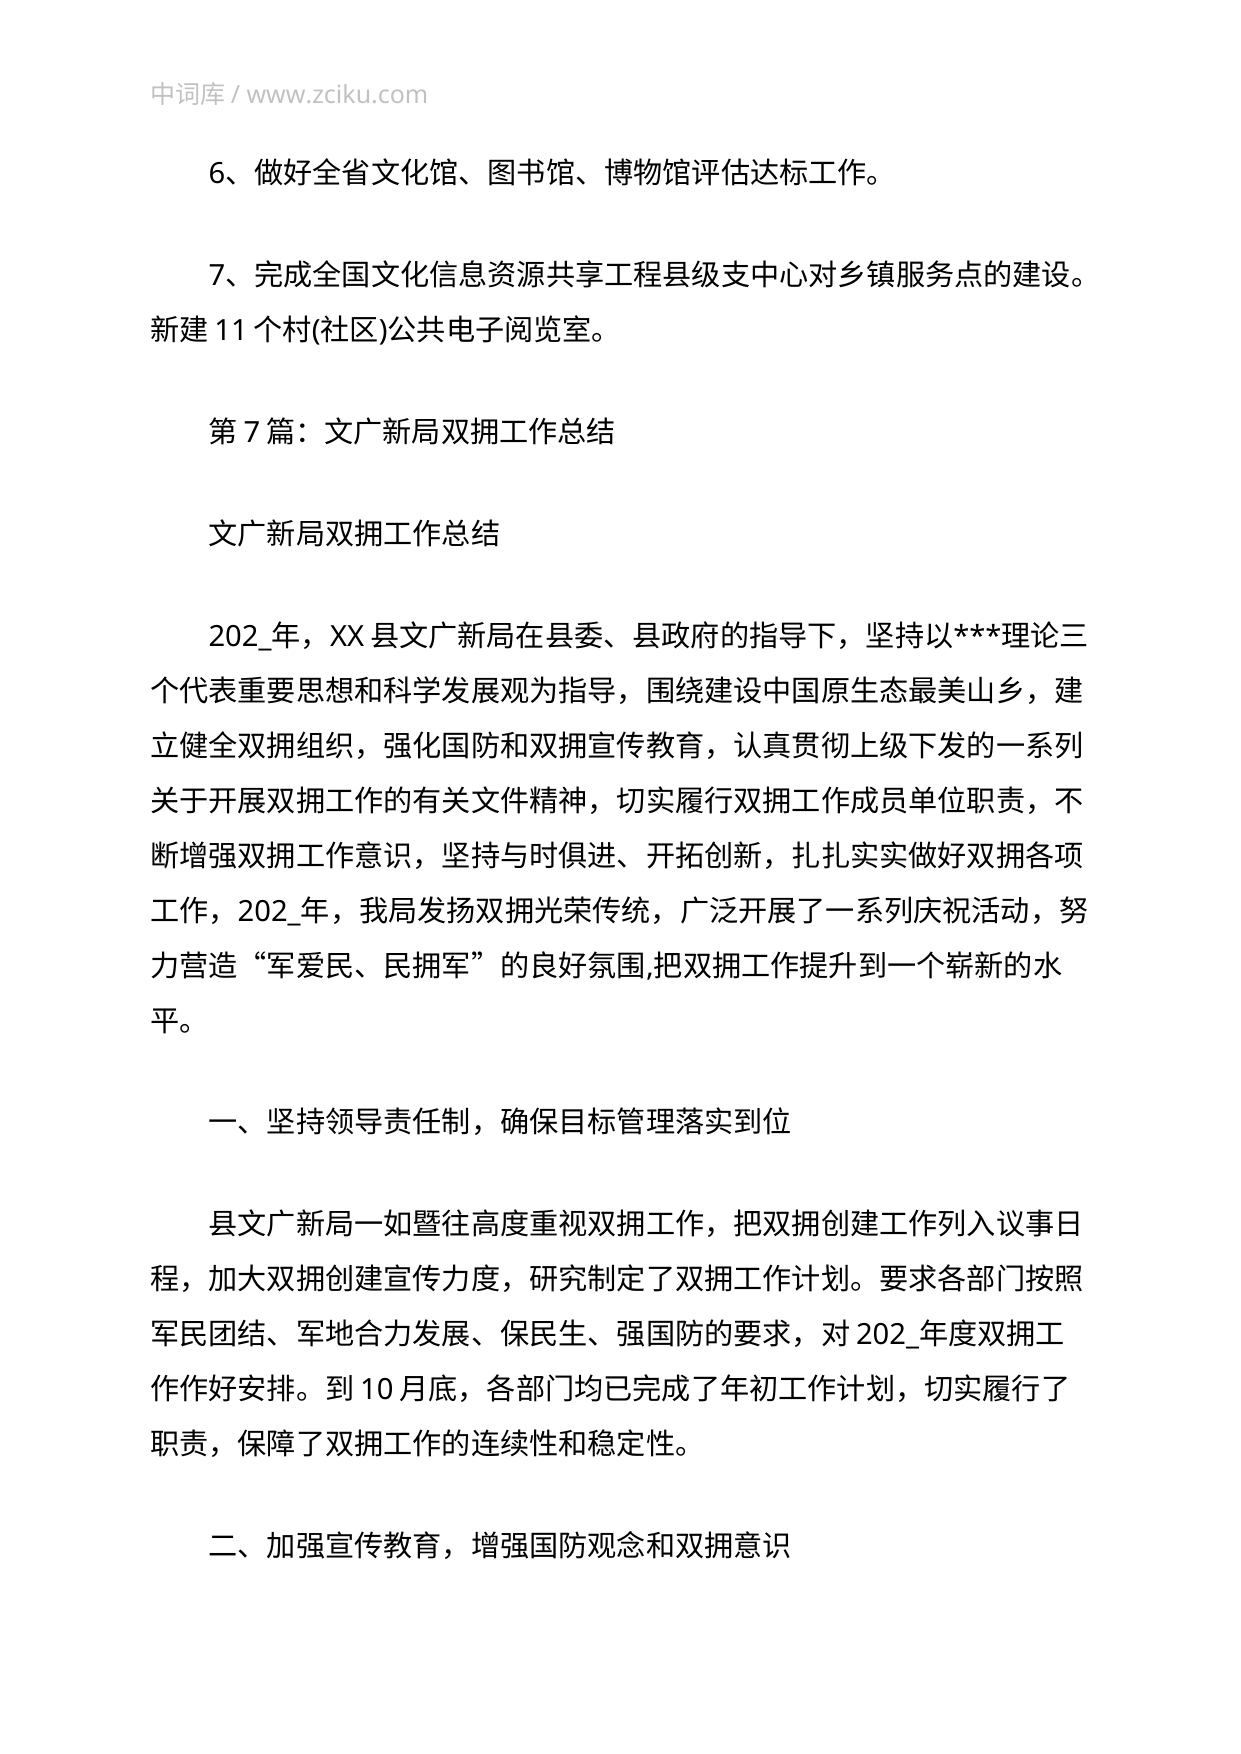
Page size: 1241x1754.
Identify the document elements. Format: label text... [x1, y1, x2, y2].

text 第7篇：文广新局双拥工作总结 [150, 409, 1090, 451]
text 一、坚持领导责任制，确保目标管理落实到位 [150, 1099, 1090, 1141]
text 202_年，XX县文广新局在县委、县政府的指导下，坚持以***理论三个代表重要思想和科学发展观为指导，围绕建设中国原生态最美山乡，建立健全双拥组织，强化国防和双拥宣传教育，认真贯彻上级下发的一系列关于开展双拥工作的有关文件精神，切实履行双拥工作成员单位职责，不断增强双拥工作意识，坚持与时俱进、开拓创新，扎扎实实做好双拥各项工作，202_年，我局发扬双拥光荣传统，广泛开展了一系列庆祝活动，努力营造“军爱民、民拥军”的良好氛围,把双拥工作提升到一个崭新的水平。 [150, 613, 1090, 1039]
text 县文广新局一如暨往高度重视双拥工作，把双拥创建工作列入议事日程，加大双拥创建宣传力度，研究制定了双拥工作计划。要求各部门按照军民团结、军地合力发展、保民生、强国防的要求，对202_年度双拥工作作好安排。到10月底，各部门均已完成了年初工作计划，切实履行了职责，保障了双拥工作的连续性和稳定性。 [150, 1201, 1090, 1463]
text 二、加强宣传教育，增强国防观念和双拥意识 [150, 1522, 1090, 1565]
text 7、完成全国文化信息资源共享工程县级支中心对乡镇服务点的建设。新建11个村(社区)公共电子阅览室。 [150, 252, 1090, 349]
text 文广新局双拥工作总结 [150, 511, 1090, 553]
text 6、做好全省文化馆、图书馆、博物馆评估达标工作。 [150, 150, 1090, 192]
